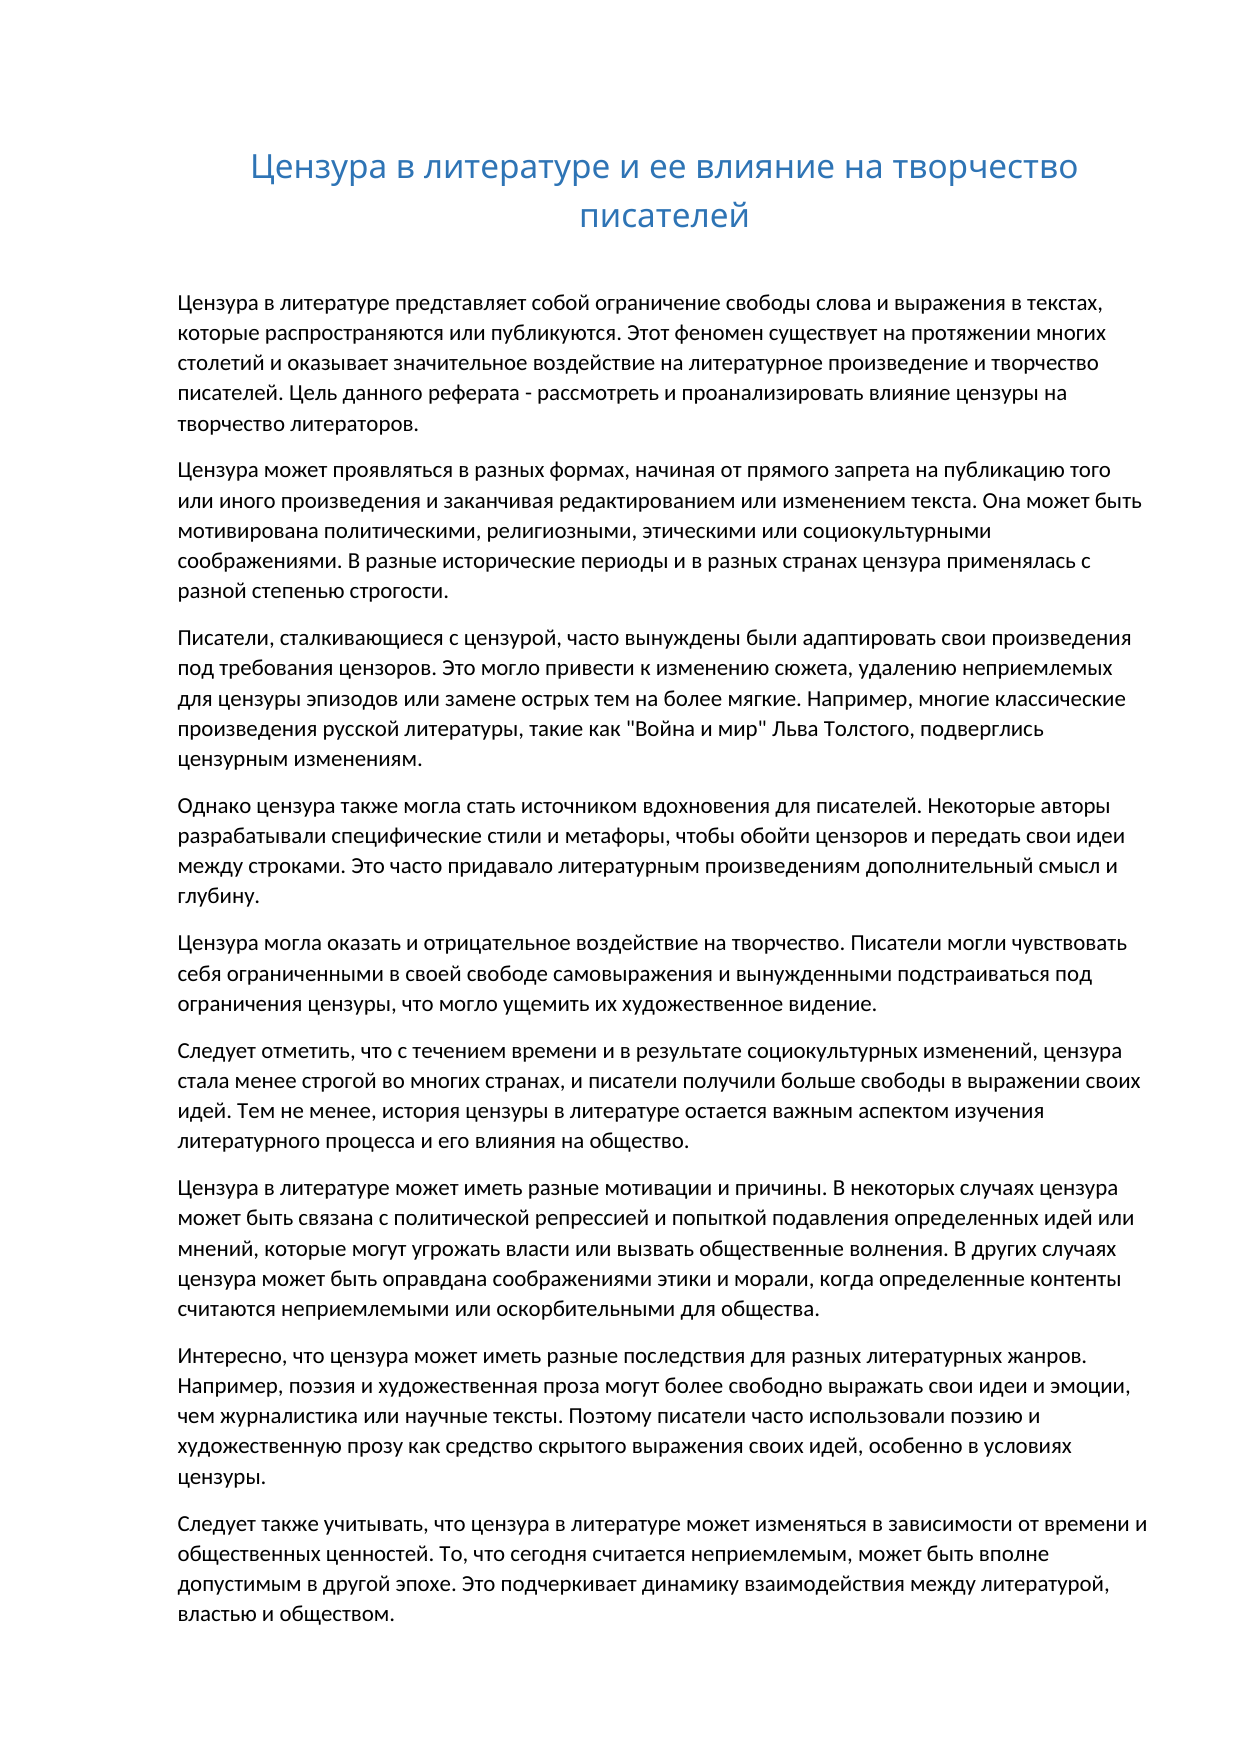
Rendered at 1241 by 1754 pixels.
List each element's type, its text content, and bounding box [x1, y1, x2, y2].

text Цензура в литературе может иметь разные мотивации и причины. В некоторых случаях цензура может быть связана с политической репрессией и попыткой подавления определенных идей или мнений, которые могут угрожать власти или вызвать общественные волнения. В других случаях цензура может быть оправдана соображениями этики и морали, когда определенные контенты считаются неприемлемыми или оскорбительными для общества. [177, 1173, 1152, 1322]
text Писатели, сталкивающиеся с цензурой, часто вынуждены были адаптировать свои произведения под требования цензоров. Это могло привести к изменению сюжета, удалению неприемлемых для цензуры эпизодов или замене острых тем на более мягкие. Например, многие классические произведения русской литературы, такие как "Война и мир" Льва Толстого, подверглись цензурным изменениям. [177, 623, 1152, 772]
text Интересно, что цензура может иметь разные последствия для разных литературных жанров. Например, поэзия и художественная проза могут более свободно выражать свои идеи и эмоции, чем журналистика или научные тексты. Поэтому писатели часто использовали поэзию и художественную прозу как средство скрытого выражения своих идей, особенно в условиях цензуры. [177, 1341, 1152, 1490]
subtitle Цензура в литературе и ее влияние на творчество писателей [177, 143, 1152, 237]
text Однако цензура также могла стать источником вдохновения для писателей. Некоторые авторы разрабатывали специфические стили и метафоры, чтобы обойти цензоров и передать свои идеи между строками. Это часто придавало литературным произведениям дополнительный смысл и глубину. [177, 791, 1152, 910]
text Следует отметить, что с течением времени и в результате социокультурных изменений, цензура стала менее строгой во многих странах, и писатели получили больше свободы в выражении своих идей. Тем не менее, история цензуры в литературе остается важным аспектом изучения литературного процесса и его влияния на общество. [177, 1036, 1152, 1154]
text Цензура в литературе представляет собой ограничение свободы слова и выражения в текстах, которые распространяются или публикуются. Этот феномен существует на протяжении многих столетий и оказывает значительное воздействие на литературное произведение и творчество писателей. Цель данного реферата - рассмотреть и проанализировать влияние цензуры на творчество литераторов. [177, 288, 1152, 437]
text Цензура могла оказать и отрицательное воздействие на творчество. Писатели могли чувствовать себя ограниченными в своей свободе самовыражения и вынужденными подстраиваться под ограничения цензуры, что могло ущемить их художественное видение. [177, 928, 1152, 1017]
text Цензура может проявляться в разных формах, начиная от прямого запрета на публикацию того или иного произведения и заканчивая редактированием или изменением текста. Она может быть мотивирована политическими, религиозными, этическими или социокультурными соображениями. В разные исторические периоды и в разных странах цензура применялась с разной степенью строгости. [177, 456, 1152, 604]
text Следует также учитывать, что цензура в литературе может изменяться в зависимости от времени и общественных ценностей. То, что сегодня считается неприемлемым, может быть вполне допустимым в другой эпохе. Это подчеркивает динамику взаимодействия между литературой, властью и обществом. [177, 1509, 1152, 1627]
